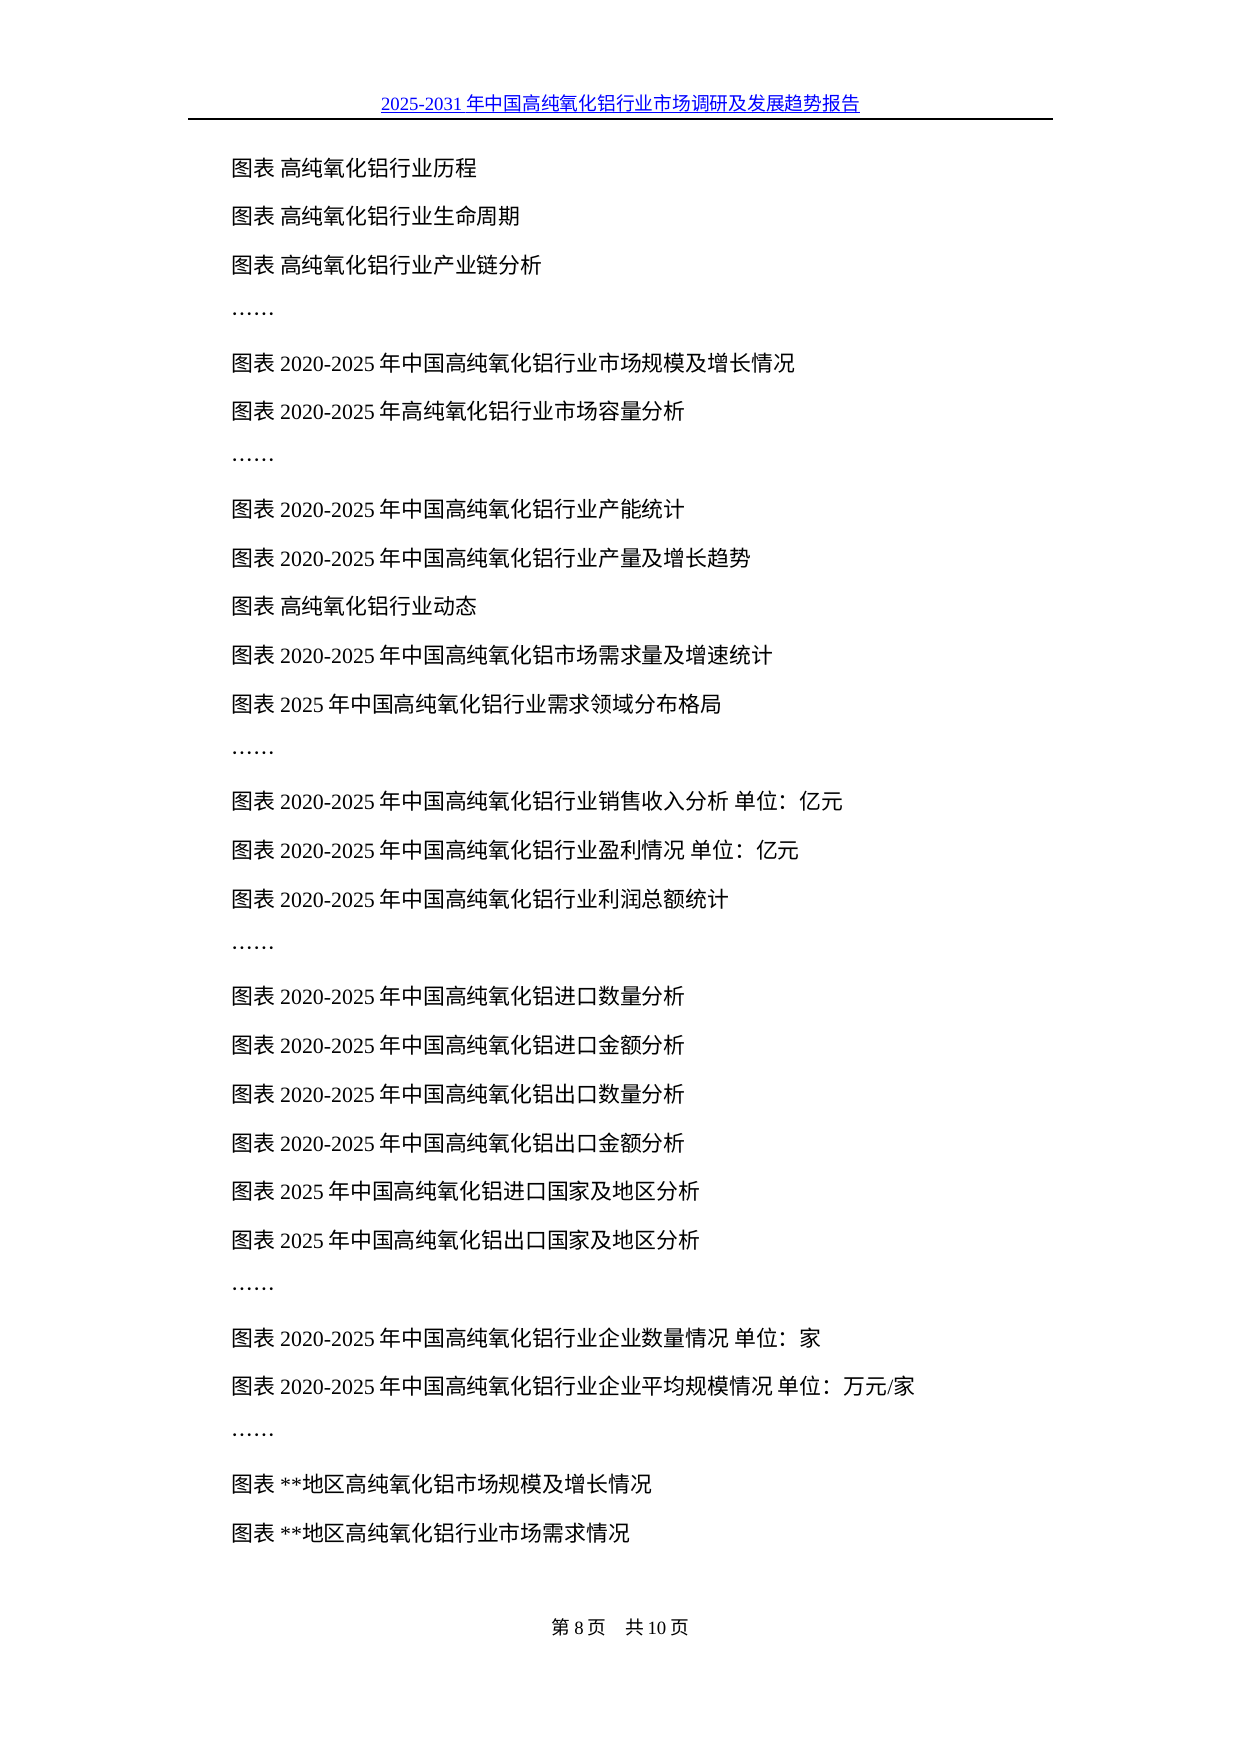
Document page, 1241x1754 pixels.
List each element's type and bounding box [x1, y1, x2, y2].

text [187, 150, 1053, 1548]
